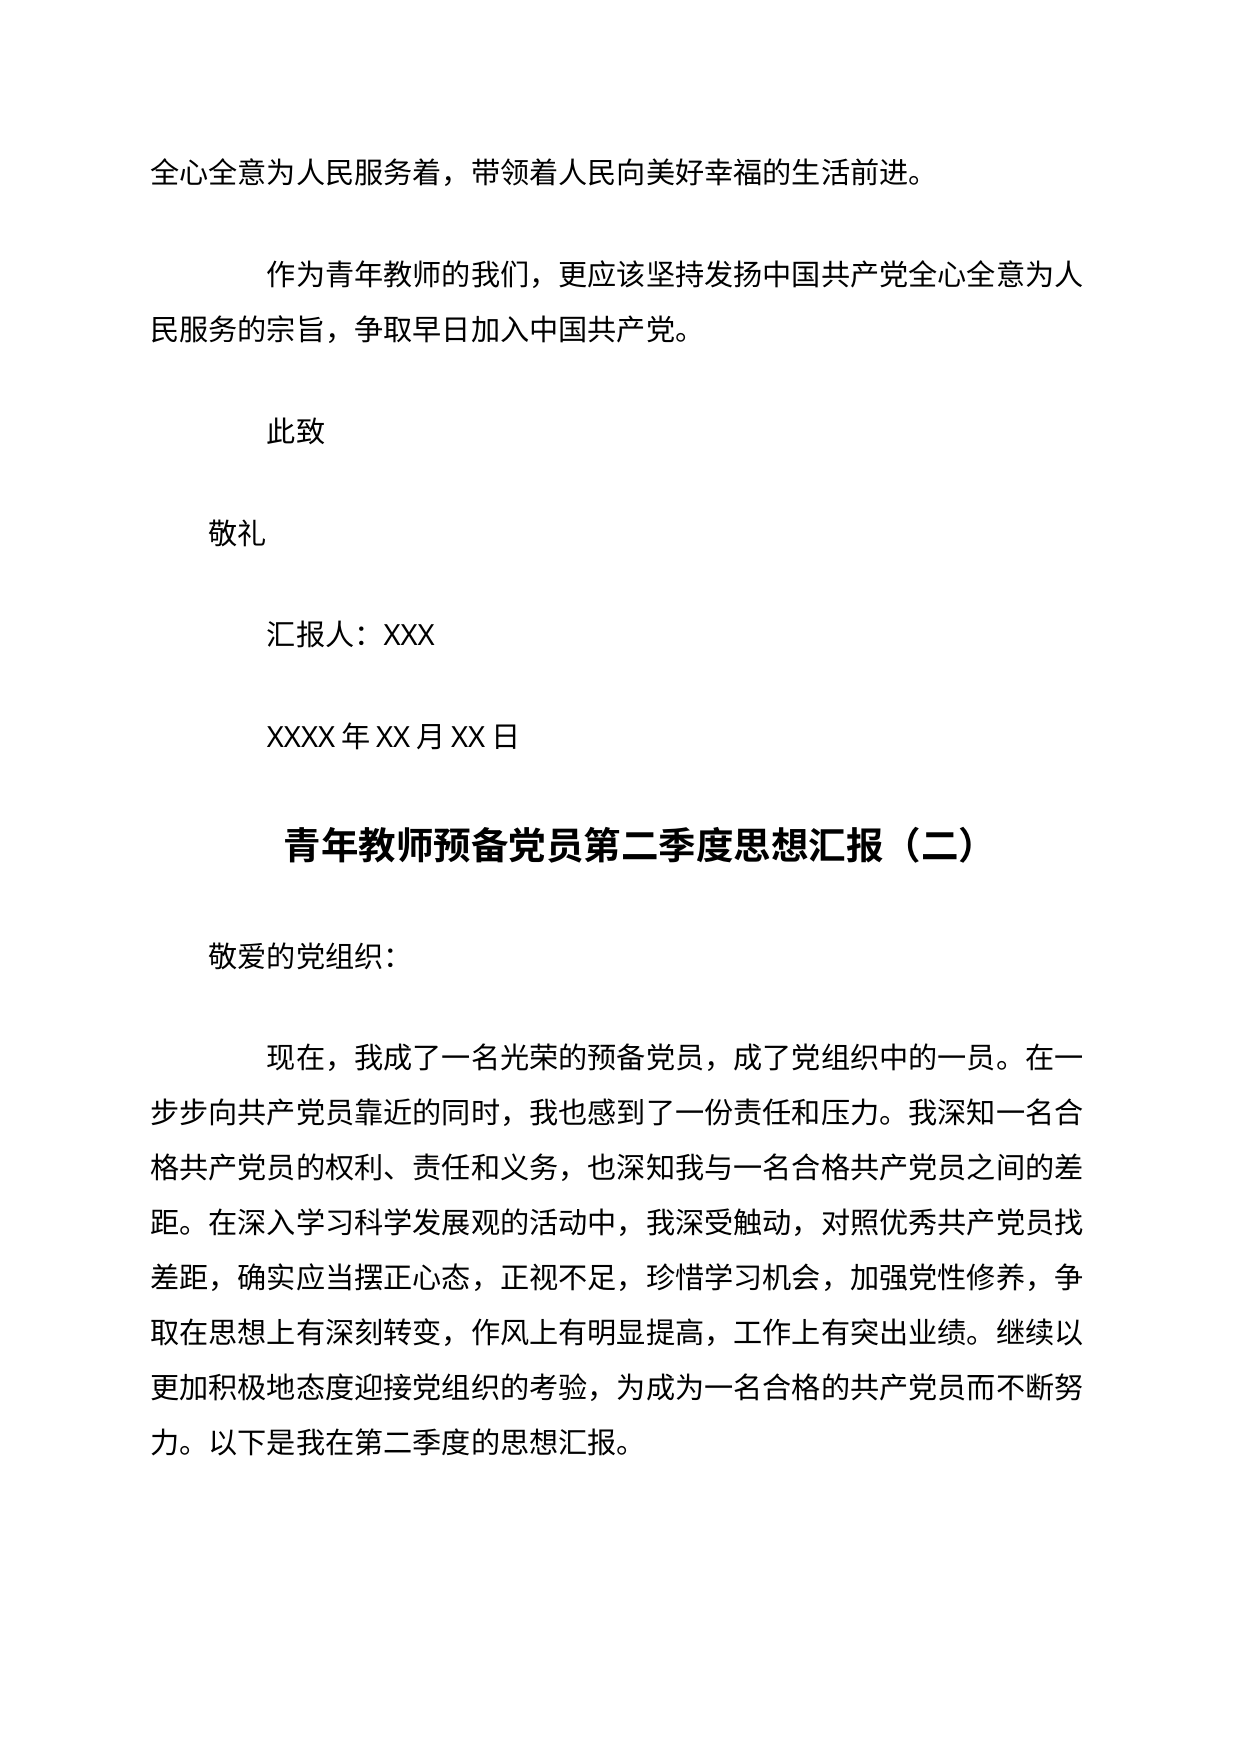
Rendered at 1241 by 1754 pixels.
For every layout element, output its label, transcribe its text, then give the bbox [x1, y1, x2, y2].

text 此致 [150, 408, 1090, 451]
text 青年教师预备党员第二季度思想汇报（二） [150, 816, 1090, 870]
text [150, 150, 1090, 192]
text 汇报人：XXX [150, 612, 1090, 654]
text 敬爱的党组织： [150, 933, 1090, 976]
text 现在，我成了一名光荣的预备党员，成了党组织中的一员。在一步步向共产党员靠近的同时，我也感到了一份责任和压力。我深知一名合格共产党员的权利、责任和义务，也深知我与一名合格共产党员之间的差距。在深入学习科学发展观的活动中，我深受触动，对照优秀共产党员找差距，确实应当摆正心态，正视不足，珍惜学习机会，加强党性修养，争取在思想上有深刻转变，作风上有明显提高，工作上有突出业绩。继续以更加积极地态度迎接党组织的考验，为成为一名合格的共产党员而不断努力。以下是我在第二季度的思想汇报。 [150, 1035, 1090, 1462]
text XXXX年XX月XX日 [150, 714, 1090, 756]
text 敬礼 [150, 510, 1090, 552]
text 作为青年教师的我们，更应该坚持发扬中国共产党全心全意为人民服务的宗旨，争取早日加入中国共产党。 [150, 252, 1090, 349]
